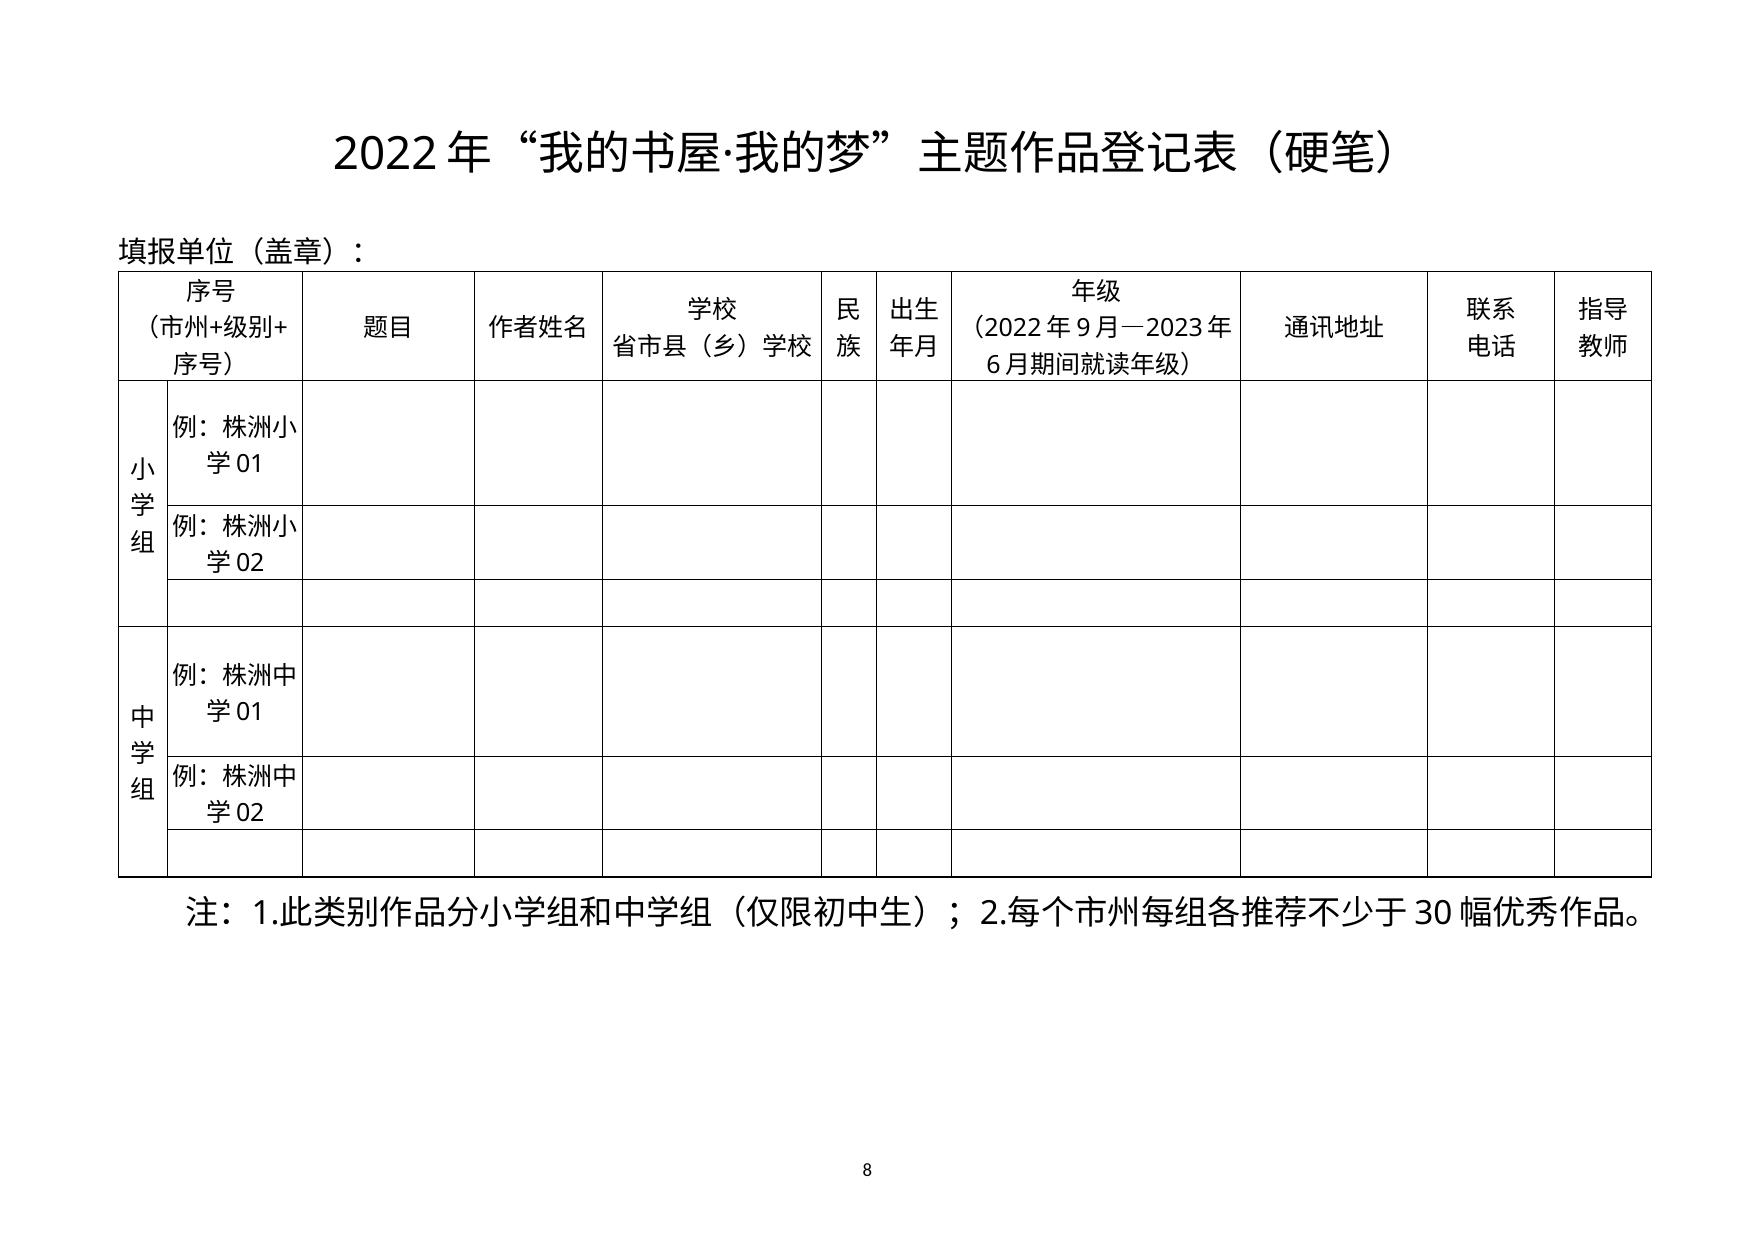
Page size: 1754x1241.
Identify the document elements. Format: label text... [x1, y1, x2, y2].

table_cell [603, 830, 821, 876]
table_cell [1555, 627, 1651, 756]
text 填报单位（盖章）： [118, 228, 1636, 271]
table_cell [475, 381, 602, 505]
table_cell [1428, 381, 1554, 505]
table_cell [877, 757, 951, 829]
table_cell [1241, 506, 1427, 579]
table_cell [952, 757, 1240, 829]
table_cell [1428, 830, 1554, 876]
table_cell [822, 506, 876, 579]
table_header 出生年月 [877, 272, 951, 380]
table_cell [822, 627, 876, 756]
table_cell [1428, 580, 1554, 626]
table_cell [603, 381, 821, 505]
table_cell [475, 627, 602, 756]
table_cell [822, 580, 876, 626]
table_cell 例：株洲小学01 [168, 381, 302, 505]
table_header 民族 [822, 272, 876, 380]
table_cell [1555, 757, 1651, 829]
table_cell 例：株洲中学02 [168, 757, 302, 829]
table_cell [952, 381, 1240, 505]
table_cell [303, 506, 474, 579]
table_cell [475, 830, 602, 876]
table_cell [603, 506, 821, 579]
table_header 指导 教师 [1555, 272, 1651, 380]
table_cell [822, 381, 876, 505]
table_cell [1241, 830, 1427, 876]
table_cell [303, 627, 474, 756]
table_cell [168, 580, 302, 626]
table_cell [303, 580, 474, 626]
table_cell [952, 506, 1240, 579]
table_header 序号 （市州+级别+序号） [119, 272, 302, 380]
table_cell [303, 381, 474, 505]
table_cell [822, 830, 876, 876]
text 注：1.此类别作品分小学组和中学组（仅限初中生）；2.每个市州每组各推荐不少于30幅优秀作品。 [118, 878, 1636, 942]
table_cell [1555, 506, 1651, 579]
table_cell [603, 757, 821, 829]
table_cell [822, 757, 876, 829]
table_header 通讯地址 [1241, 272, 1427, 380]
table_cell [1555, 830, 1651, 876]
table_cell [603, 627, 821, 756]
table_cell [475, 506, 602, 579]
table_cell [1241, 580, 1427, 626]
table_cell [303, 757, 474, 829]
table_cell [952, 580, 1240, 626]
table_cell [877, 381, 951, 505]
table_cell [877, 580, 951, 626]
table_cell 中 学 组 [119, 627, 167, 876]
table_cell [1428, 757, 1554, 829]
table_header 学校 省市县（乡）学校 [603, 272, 821, 380]
table_cell [952, 627, 1240, 756]
table_cell [475, 580, 602, 626]
table_cell [877, 506, 951, 579]
table_cell [1241, 627, 1427, 756]
table_cell [1428, 627, 1554, 756]
table_cell [877, 627, 951, 756]
table_header 作者姓名 [475, 272, 602, 380]
table_header 年级 （2022年9月—2023年6月期间就读年级） [952, 272, 1240, 380]
table_cell 例：株洲小学02 [168, 506, 302, 579]
table_header 题目 [303, 272, 474, 380]
table_cell [1555, 381, 1651, 505]
table_cell [1555, 580, 1651, 626]
text 2022年“我的书屋·我的梦”主题作品登记表（硬笔） [118, 116, 1636, 228]
table_header 联系 电话 [1428, 272, 1554, 380]
table_cell 例：株洲中学01 [168, 627, 302, 756]
table_cell [475, 757, 602, 829]
table_cell [952, 830, 1240, 876]
table_cell 小学组 [119, 381, 167, 626]
table_cell [303, 830, 474, 876]
table_cell [1428, 506, 1554, 579]
table_cell [1241, 757, 1427, 829]
table_cell [168, 830, 302, 876]
table_cell [1241, 381, 1427, 505]
table_cell [603, 580, 821, 626]
table_cell [877, 830, 951, 876]
